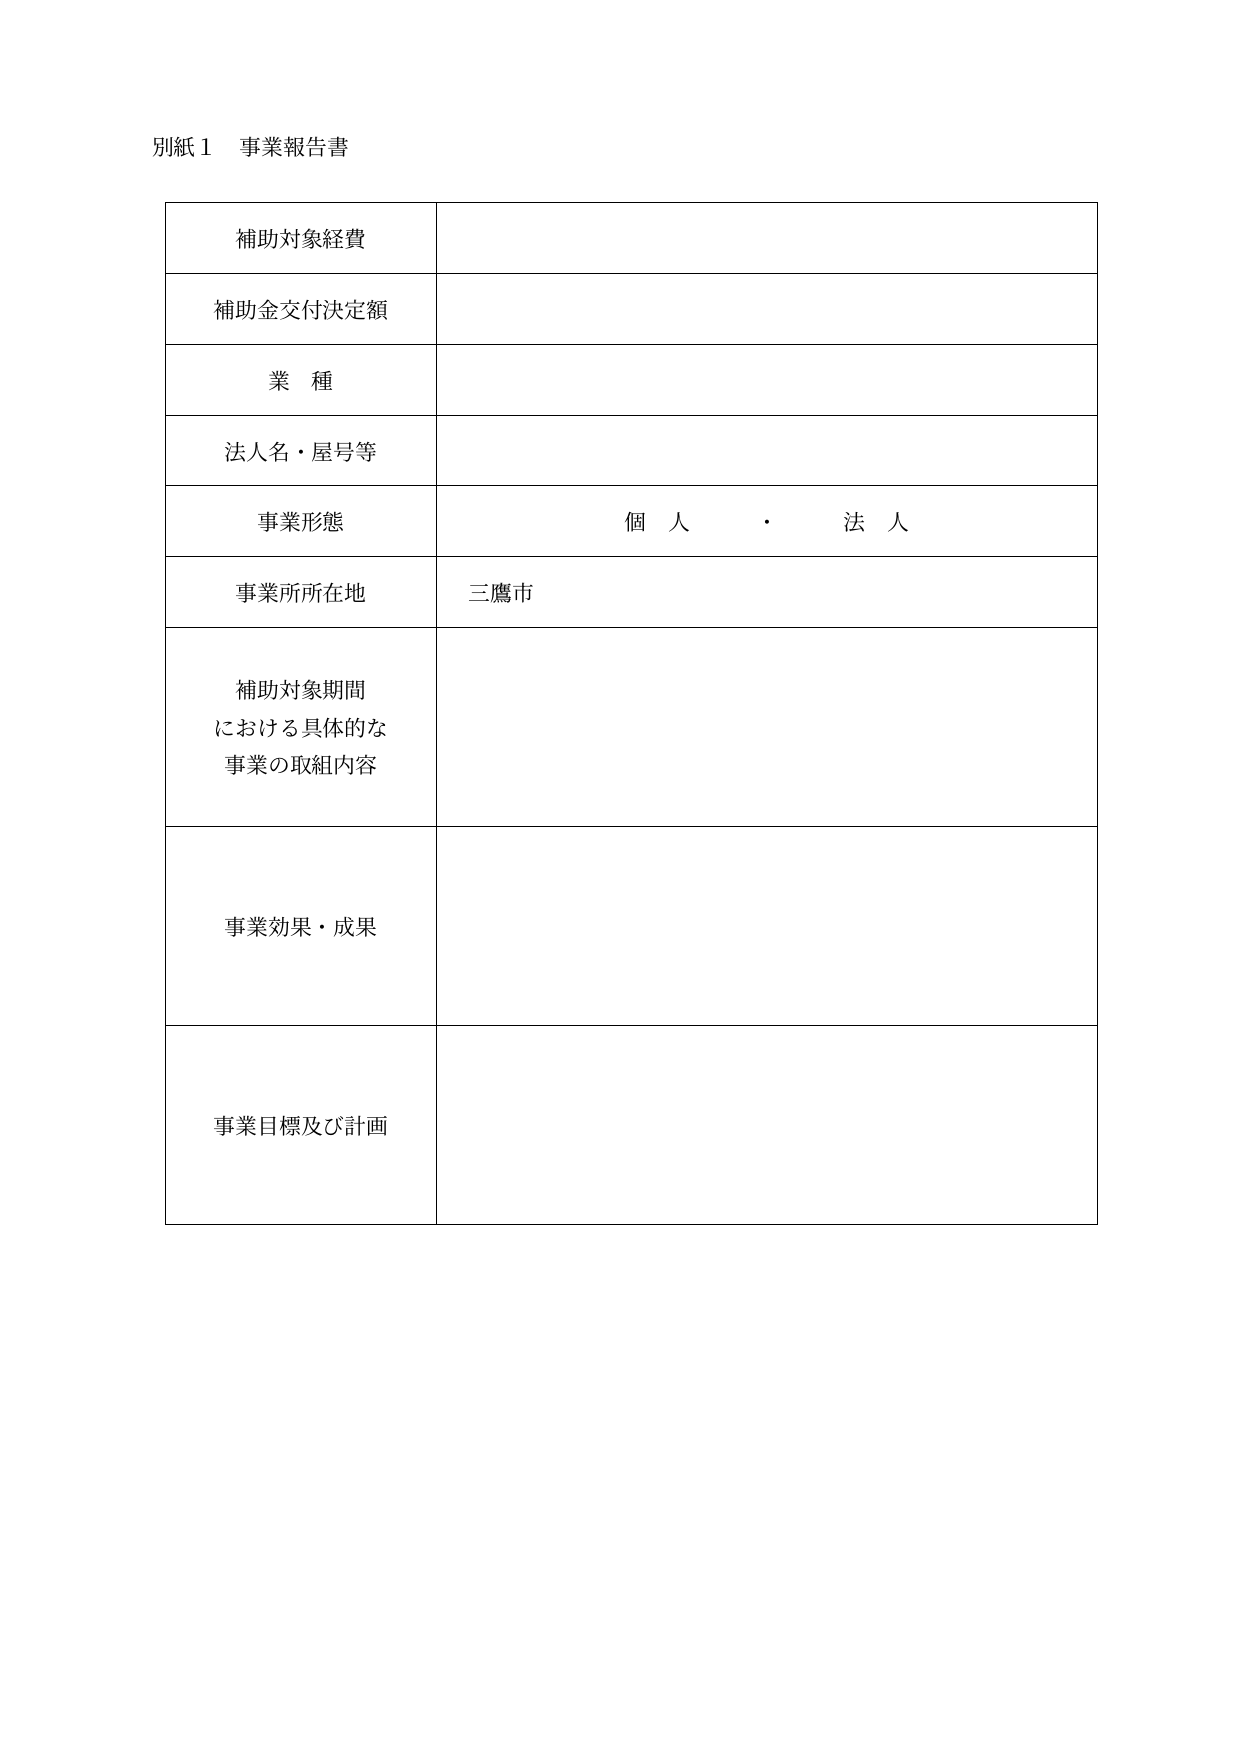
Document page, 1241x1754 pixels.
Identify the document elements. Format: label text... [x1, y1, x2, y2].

table_cell 事業形態 [166, 486, 436, 556]
table_cell [437, 1026, 1097, 1223]
table_cell [437, 416, 1097, 485]
table_cell 事業所所在地 [166, 557, 436, 627]
table_header [437, 203, 1097, 273]
text 別紙１ 事業報告書 [130, 127, 1110, 164]
table_cell 法人名・屋号等 [166, 416, 436, 485]
table_cell 補助金交付決定額 [166, 274, 436, 344]
table_cell 個 人 ・ 法 人 [437, 486, 1097, 556]
table_cell [437, 345, 1097, 414]
table_cell 事業効果・成果 [166, 827, 436, 1025]
table_cell 補助対象期間 における具体的な 事業の取組内容 [166, 628, 436, 826]
table_header 補助対象経費 [166, 203, 436, 273]
table_cell [437, 628, 1097, 826]
table_cell 三鷹市 [437, 557, 1097, 627]
table_cell 事業目標及び計画 [166, 1026, 436, 1223]
table_cell [437, 274, 1097, 344]
table_cell [437, 827, 1097, 1025]
table_cell 業 種 [166, 345, 436, 414]
